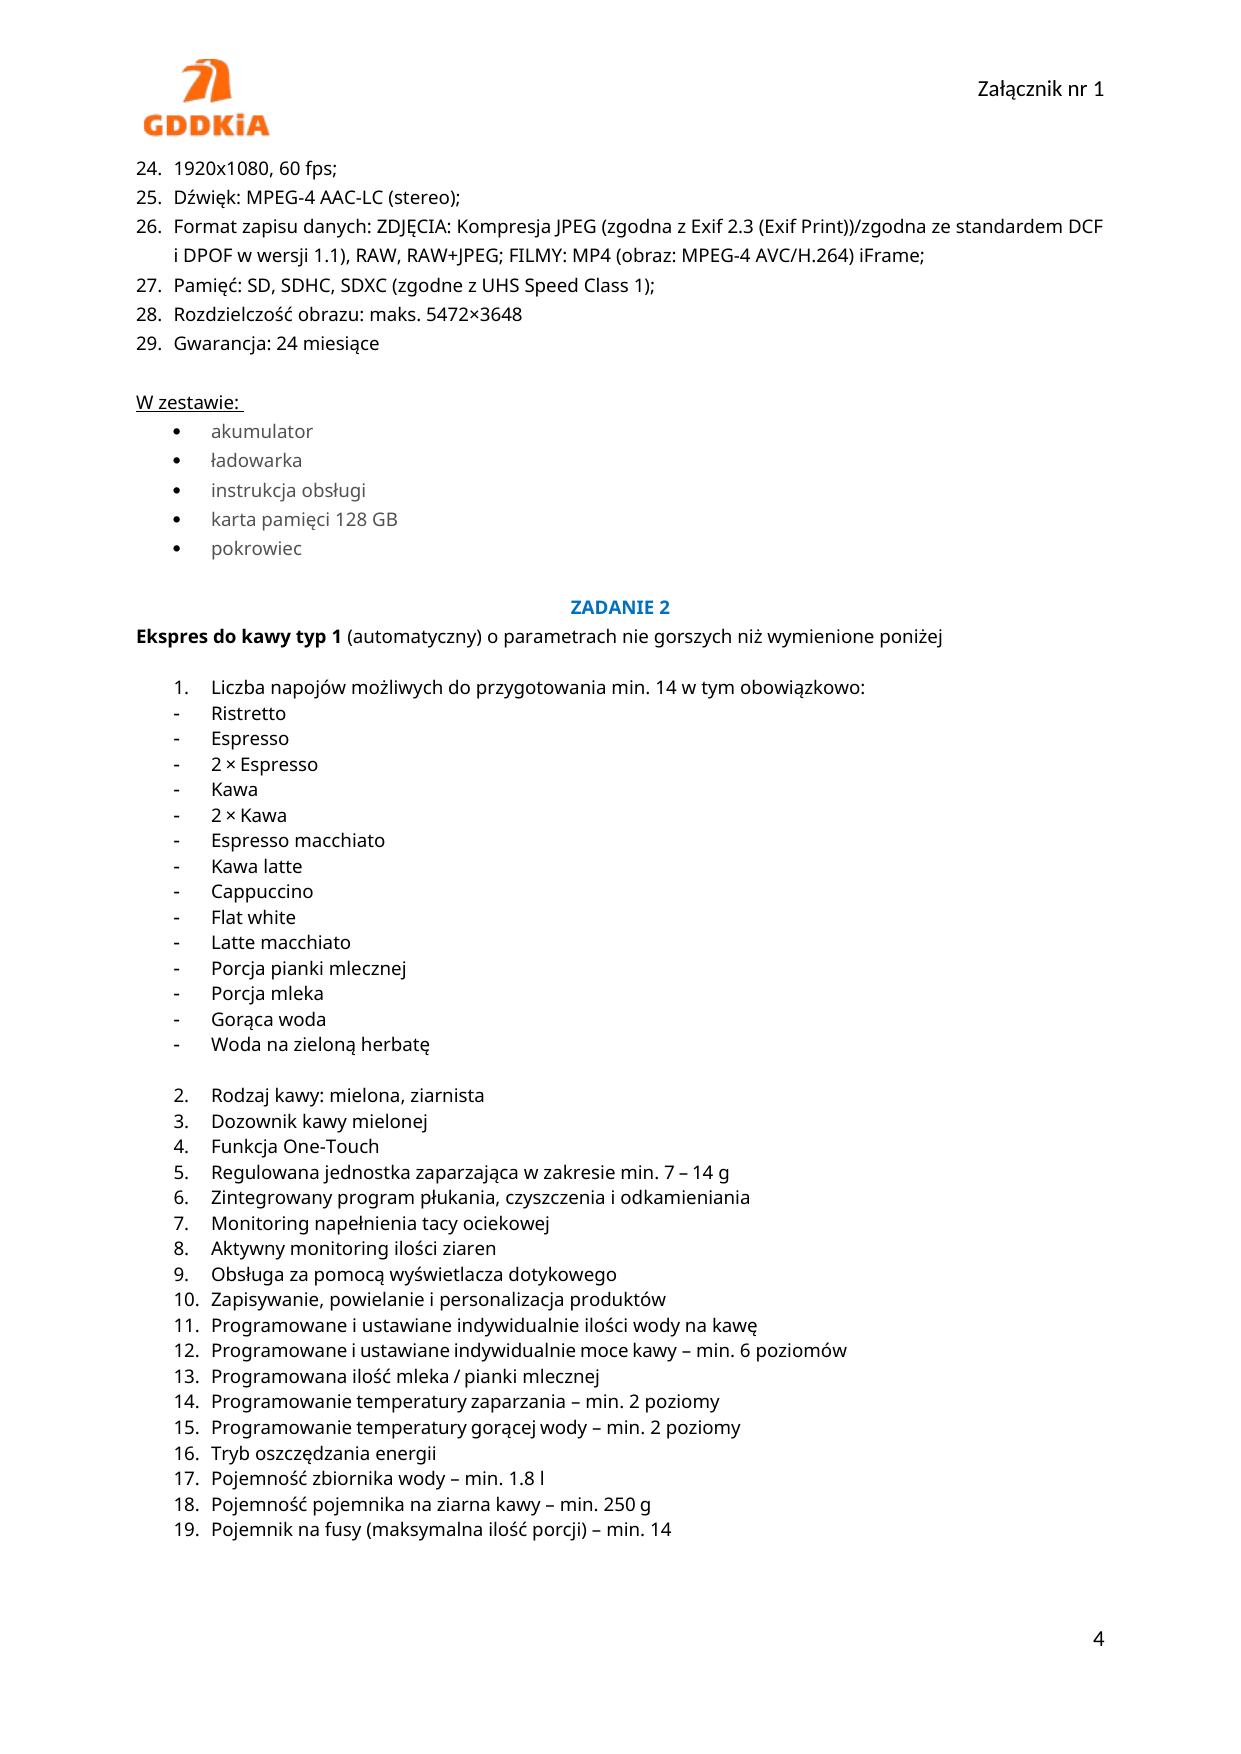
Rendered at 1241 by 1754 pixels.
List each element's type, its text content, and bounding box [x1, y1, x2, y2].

text Ekspres do kawy typ 1 (automatyczny) o parametrach nie gorszych niż wymienione poniżej [136, 623, 1104, 649]
list Obsługa za pomocą wyświetlacza dotykowego [173, 1261, 1104, 1287]
list pokrowiec [173, 535, 1104, 561]
text ZADANIE 2 [136, 594, 1104, 619]
list Monitoring napełnienia tacy ociekowej [173, 1210, 1104, 1236]
list Pojemnik na fusy (maksymalna ilość porcji) – min. 14 [173, 1516, 1104, 1542]
text W zestawie: [136, 389, 1104, 414]
list Gwarancja: 24 miesiące [136, 331, 1104, 356]
list Programowana ilość mleka / pianki mlecznej [173, 1363, 1104, 1389]
list Rozdzielczość obrazu: maks. 5472×3648 [136, 301, 1104, 327]
list akumulator [173, 418, 1104, 444]
list Pojemność pojemnika na ziarna kawy – min. 250 g [173, 1491, 1104, 1516]
list Aktywny monitoring ilości ziaren [173, 1236, 1104, 1261]
list Pamięć: SD, SDHC, SDXC (zgodne z UHS Speed Class 1); [136, 272, 1104, 297]
list Flat white [173, 904, 1104, 929]
list Funkcja One-Touch [173, 1134, 1104, 1159]
list 1920x1080, 60 fps; [136, 155, 1104, 180]
list karta pamięci 128 GB [173, 506, 1104, 532]
list Liczba napojów możliwych do przygotowania min. 14 w tym obowiązkowo: [173, 674, 1104, 700]
picture [143, 59, 273, 141]
list Kawa [173, 776, 1104, 802]
list ładowarka [173, 448, 1104, 473]
list Programowane i ustawiane indywidualnie moce kawy – min. 6 poziomów [173, 1338, 1104, 1363]
list Woda na zieloną herbatę [173, 1032, 1104, 1057]
list Dźwięk: MPEG-4 AAC-LC (stereo); [136, 184, 1104, 210]
list 2 × Espresso [173, 751, 1104, 776]
list Regulowana jednostka zaparzająca w zakresie min. 7 – 14 g [173, 1159, 1104, 1185]
list Kawa latte [173, 853, 1104, 878]
list Gorąca woda [173, 1006, 1104, 1032]
list instrukcja obsługi [173, 477, 1104, 502]
list Programowanie temperatury zaparzania – min. 2 poziomy [173, 1389, 1104, 1414]
list Dozownik kawy mielonej [173, 1108, 1104, 1134]
list 2 × Kawa [173, 802, 1104, 827]
list Cappuccino [173, 878, 1104, 904]
list Pojemność zbiornika wody – min. 1.8 l [173, 1465, 1104, 1491]
list Zintegrowany program płukania, czyszczenia i odkamieniania [173, 1185, 1104, 1210]
list Programowane i ustawiane indywidualnie ilości wody na kawę [173, 1312, 1104, 1338]
list Rodzaj kawy: mielona, ziarnista [173, 1083, 1104, 1108]
list Tryb oszczędzania energii [173, 1440, 1104, 1465]
list Porcja mleka [173, 981, 1104, 1006]
list Porcja pianki mlecznej [173, 955, 1104, 981]
list Latte macchiato [173, 929, 1104, 955]
list Espresso [173, 725, 1104, 751]
list Espresso macchiato [173, 827, 1104, 853]
list Programowanie temperatury gorącej wody – min. 2 poziomy [173, 1414, 1104, 1440]
list Format zapisu danych: ZDJĘCIA: Kompresja JPEG (zgodna z Exif 2.3 (Exif Print))/zgodna ze standardem DCF i DPOF w wersji 1.1), RAW, RAW+JPEG; FILMY: MP4 (obraz: MPEG-4 AVC/H.264) iFrame; [136, 213, 1104, 268]
list Ristretto [173, 700, 1104, 725]
list Zapisywanie, powielanie i personalizacja produktów [173, 1287, 1104, 1312]
